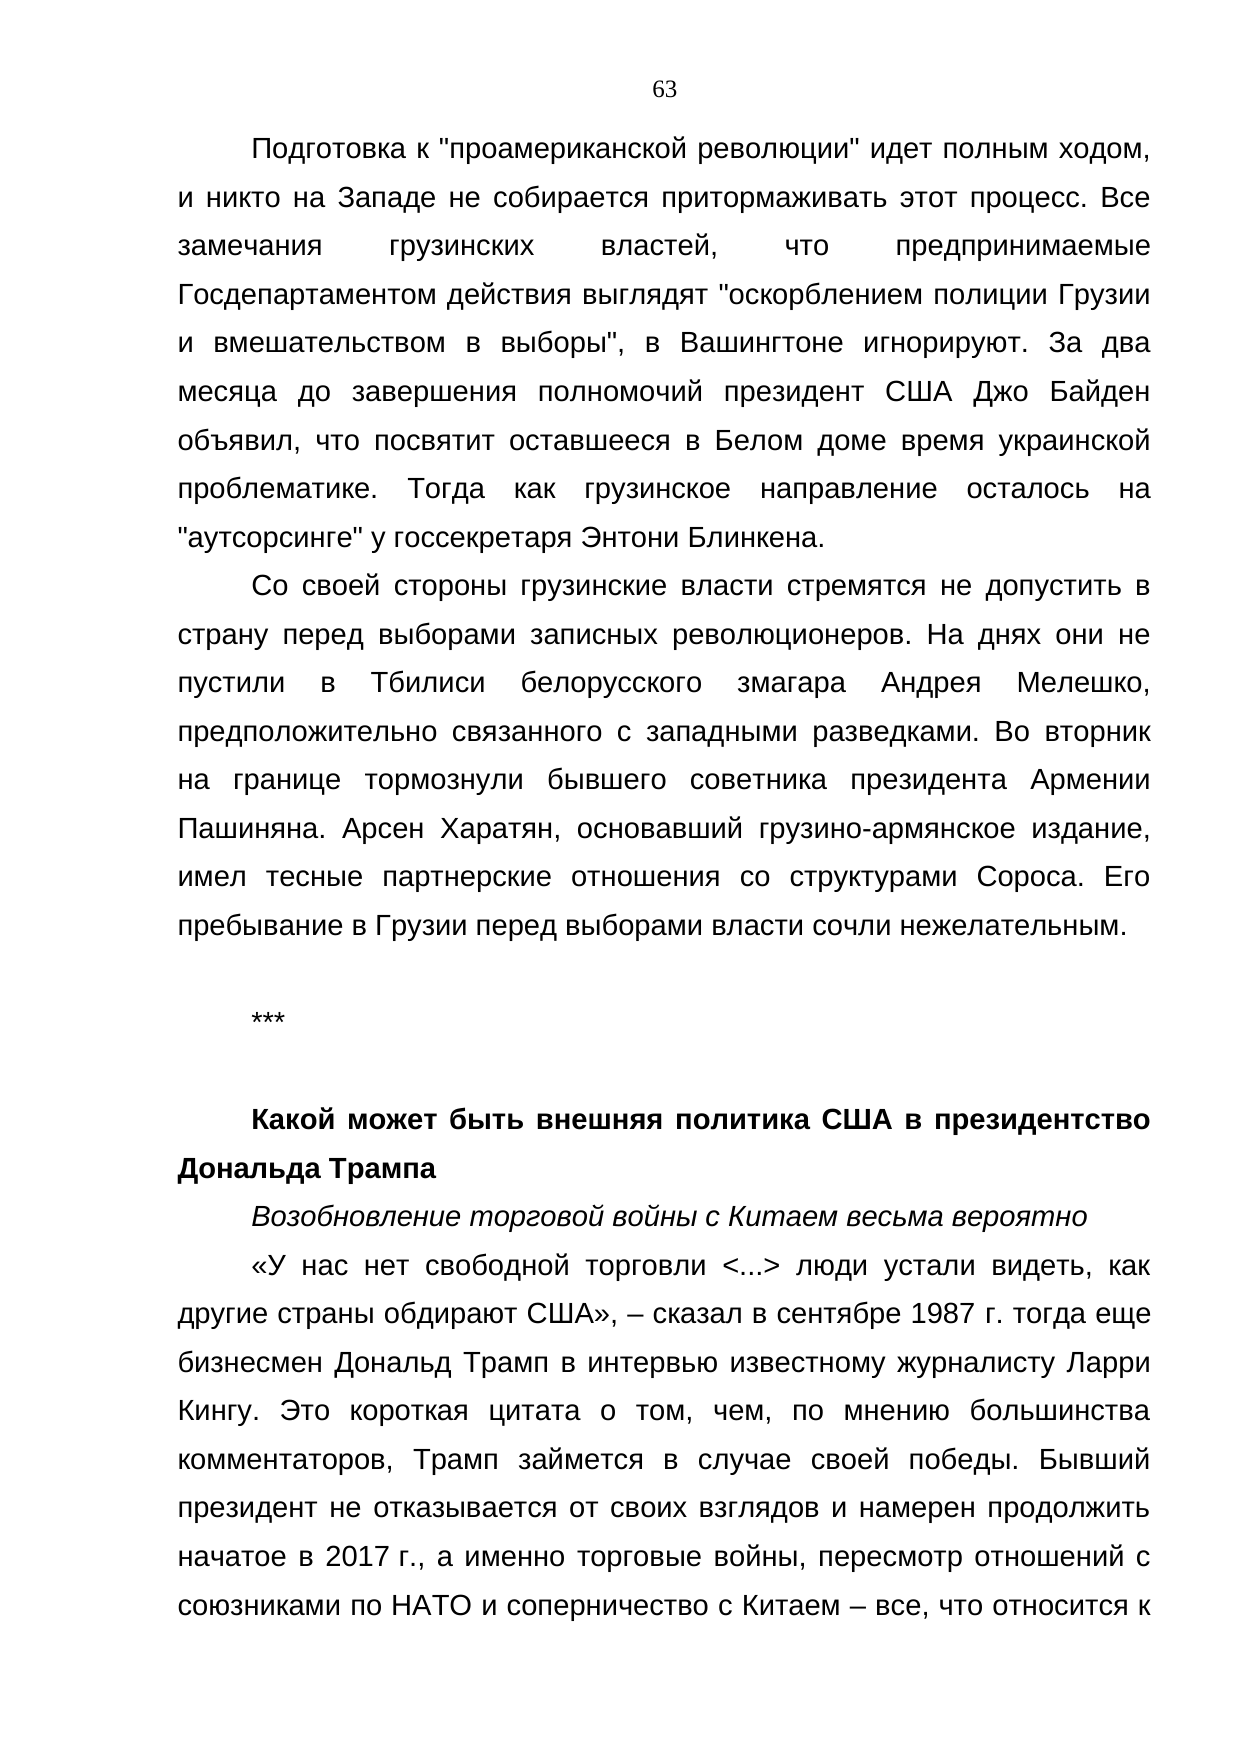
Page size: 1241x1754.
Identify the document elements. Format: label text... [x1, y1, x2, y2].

text *** [177, 1005, 1152, 1038]
text Подготовка к "проамериканской революции" идет полным ходом, и никто на Западе не собирается притормаживать этот процесс. Все замечания грузинских властей, что предпринимаемые Госдепартаментом действия выглядят "оскорблением полиции Грузии и вмешательством в выборы", в Вашингтоне игнорируют. За два месяца до завершения полномочий президент США Джо Байден объявил, что посвятит оставшееся в Белом доме время украинской проблематике. Тогда как грузинское направление осталось на "аутсорсинге" у госсекретаря Энтони Блинкена. [177, 131, 1152, 553]
text Со своей стороны грузинские власти стремятся не допустить в страну перед выборами записных революционеров. На днях они не пустили в Тбилиси белорусского змагара Андрея Мелешко, предположительно связанного с западными разведками. Во вторник на границе тормознули бывшего советника президента Армении Пашиняна. Арсен Харатян, основавший грузино-армянское издание, имел тесные партнерские отношения со структурами Сороса. Его пребывание в Грузии перед выборами власти сочли нежелательным. [177, 568, 1152, 941]
text Возобновление торговой войны с Китаем весьма вероятно [177, 1199, 1152, 1233]
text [177, 1248, 1152, 1621]
text Какой может быть внешняя политика США в президентство Дональда Трампа [177, 1102, 1152, 1184]
